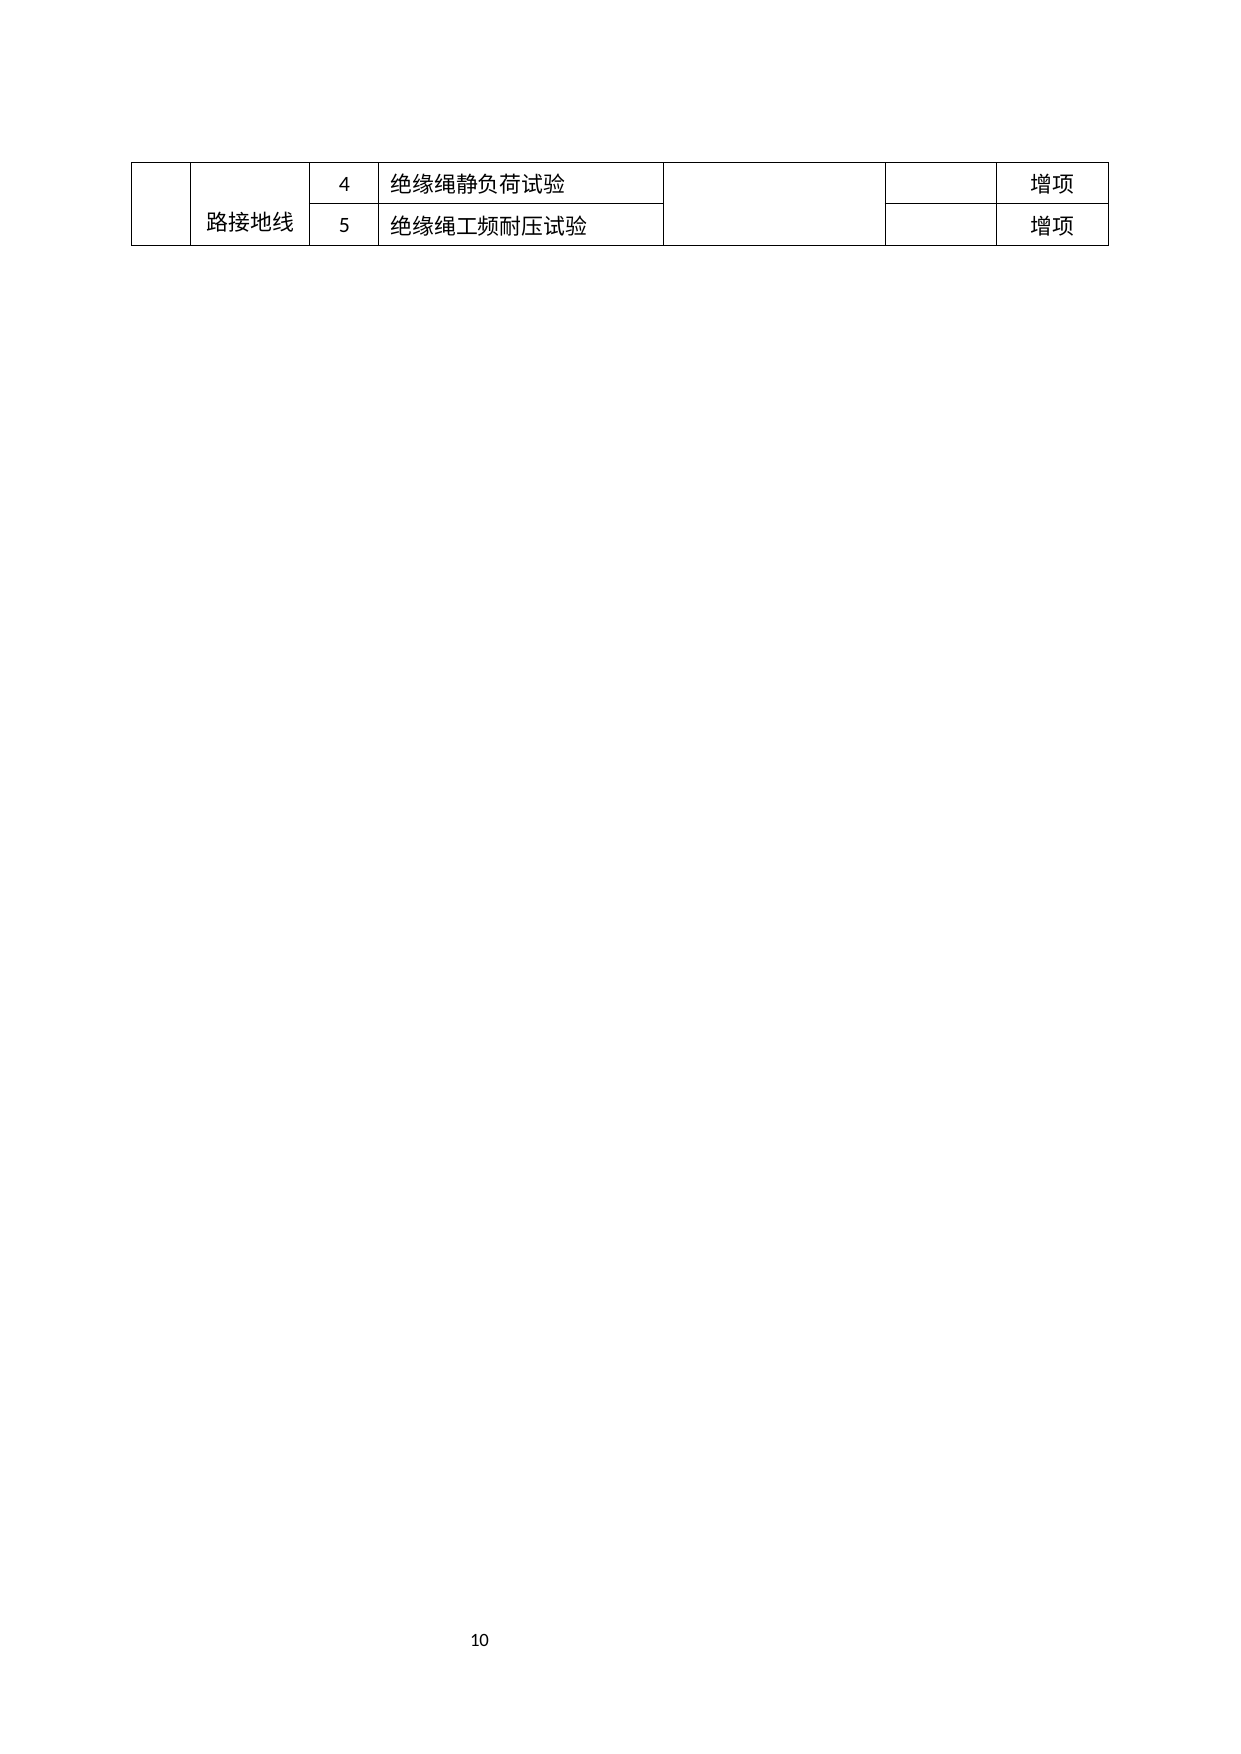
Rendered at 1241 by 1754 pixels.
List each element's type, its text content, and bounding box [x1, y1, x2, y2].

table_cell 增项 [997, 163, 1108, 203]
table_cell [886, 204, 996, 245]
table_cell [886, 163, 996, 203]
table_cell 增项 [997, 204, 1108, 245]
table_cell 5 [310, 204, 378, 245]
table_cell 4 [310, 163, 378, 203]
table_cell 绝缘绳工频耐压试验 [379, 204, 663, 245]
table_cell 绝缘绳静负荷试验 [379, 163, 663, 203]
